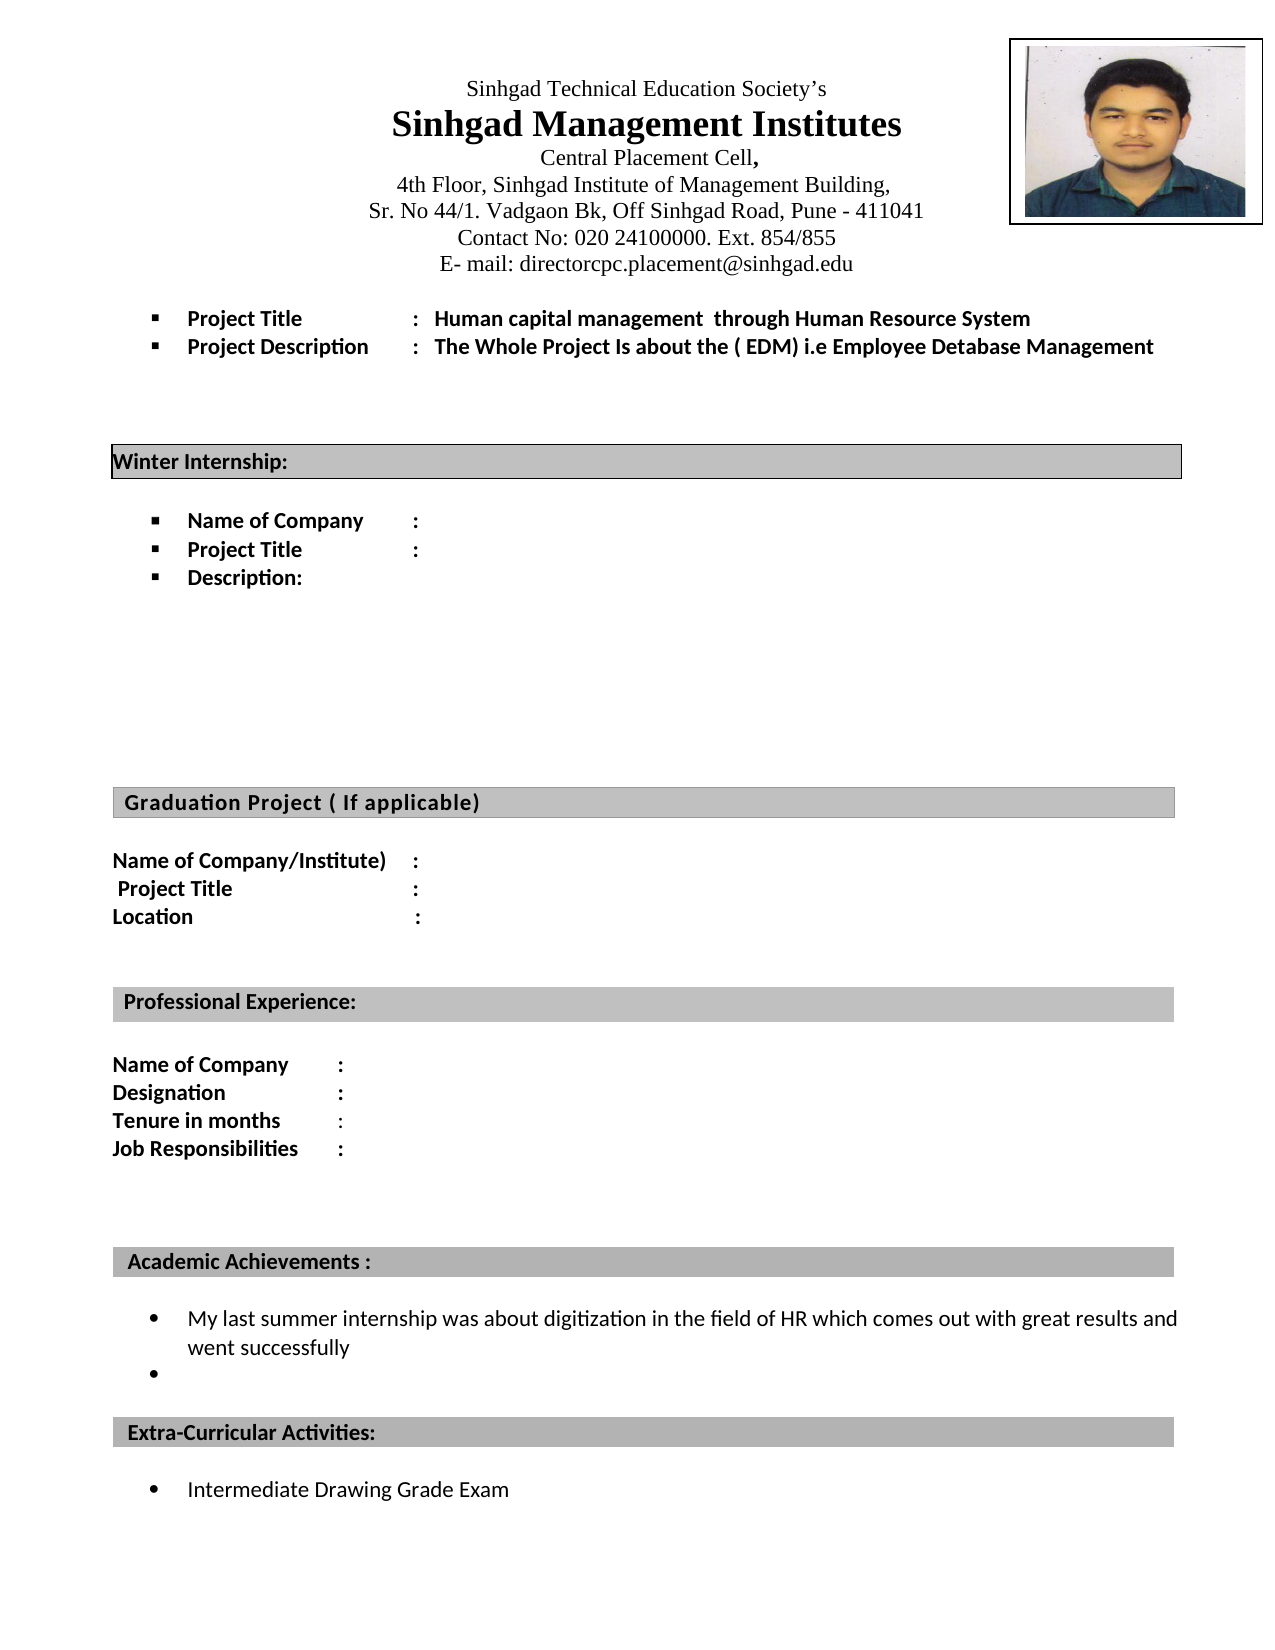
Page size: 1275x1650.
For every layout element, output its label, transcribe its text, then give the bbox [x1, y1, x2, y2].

text Location : [112, 902, 1181, 930]
list My last summer internship was about digitization in the field of HR which comes out with great results and went successfully [150, 1304, 1181, 1361]
text Job Responsibilities : [112, 1134, 1181, 1162]
list Name of Company : [150, 507, 1181, 535]
text Name of Company : [112, 1050, 1181, 1078]
table_header Academic Achievements : [113, 1247, 1174, 1277]
text Winter Internship: [113, 445, 1181, 478]
table_header Extra-Curricular Activities: [113, 1417, 1174, 1447]
text Designation : [112, 1078, 1181, 1106]
list Project Title : Human capital management through Human Resource System [150, 304, 1181, 332]
text Project Title : [112, 874, 1181, 902]
text Name of Company/Institute) : [112, 846, 1181, 874]
text Tenure in months : [112, 1106, 1181, 1134]
list Intermediate Drawing Grade Exam [150, 1475, 1181, 1503]
list Project Title : [150, 535, 1181, 563]
picture [1025, 46, 1246, 217]
list Project Description : The Whole Project Is about the ( EDM) i.e Employee Detabase Management [150, 332, 1181, 360]
table_header Graduation Project ( If applicable) [114, 788, 1174, 817]
table_header Professional Experience: [113, 987, 1174, 1022]
list Description: [150, 563, 1181, 591]
